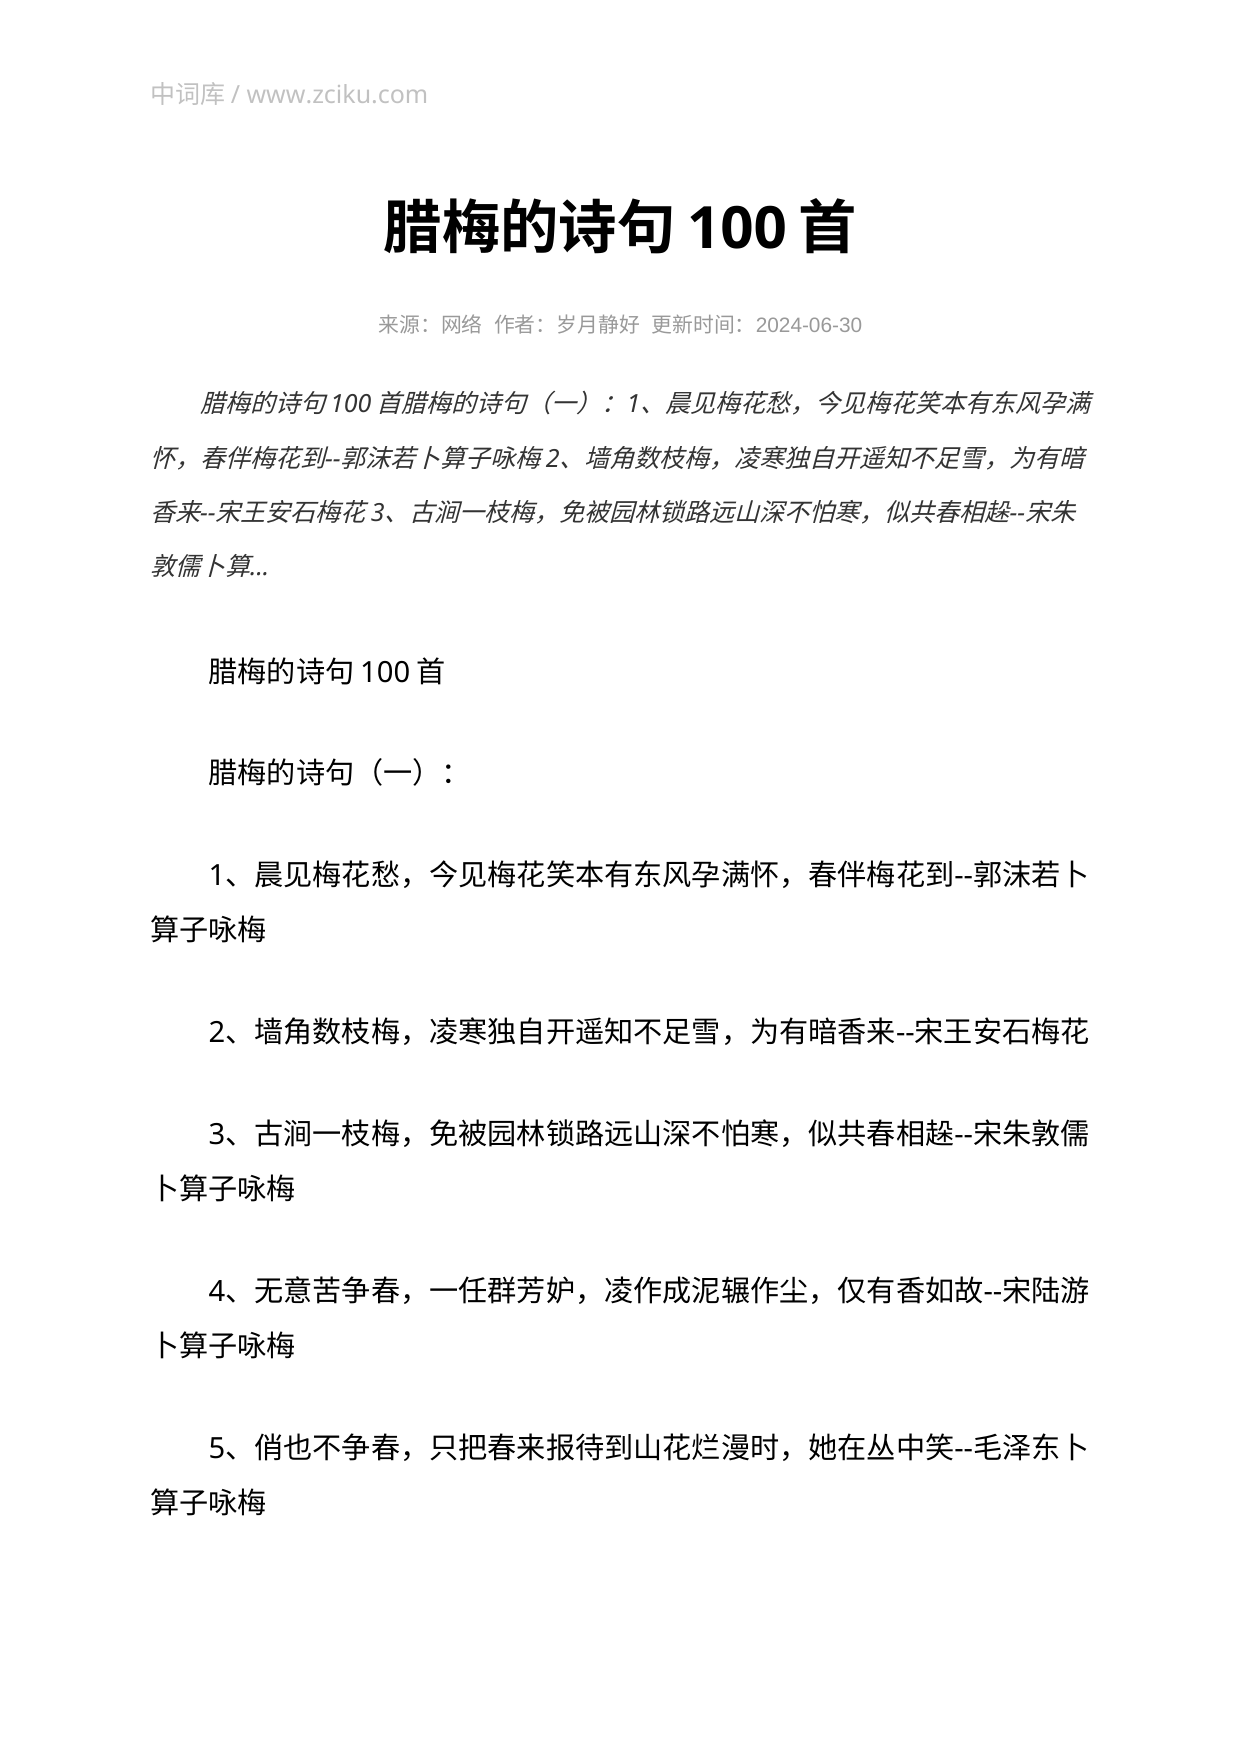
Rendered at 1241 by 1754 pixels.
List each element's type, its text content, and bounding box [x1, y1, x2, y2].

text 1、晨见梅花愁，今见梅花笑本有东风孕满怀，春伴梅花到--郭沫若卜算子咏梅 [150, 852, 1090, 949]
text 3、古涧一枝梅，免被园林锁路远山深不怕寒，似共春相趓--宋朱敦儒卜算子咏梅 [150, 1111, 1090, 1208]
text 2、墙角数枝梅，凌寒独自开遥知不足雪，为有暗香来--宋王安石梅花 [150, 1009, 1090, 1051]
text 腊梅的诗句100首 [150, 648, 1090, 691]
subtitle 腊梅的诗句100首 [150, 181, 1090, 266]
text 腊梅的诗句100首腊梅的诗句（一）：1、晨见梅花愁，今见梅花笑本有东风孕满怀，春伴梅花到--郭沫若卜算子咏梅2、墙角数枝梅，凌寒独自开遥知不足雪，为有暗香来--宋王安石梅花3、古涧一枝梅，免被园林锁路远山深不怕寒，似共春相趓--宋朱敦儒卜算... [150, 384, 1090, 583]
text 5、俏也不争春，只把春来报待到山花烂漫时，她在丛中笑--毛泽东卜算子咏梅 [150, 1424, 1090, 1521]
text 腊梅的诗句（一）： [150, 750, 1090, 792]
text 来源：网络 作者：岁月静好 更新时间：2024-06-30 [150, 313, 1090, 337]
text 4、无意苦争春，一任群芳妒，凌作成泥辗作尘，仅有香如故--宋陆游卜算子咏梅 [150, 1267, 1090, 1365]
